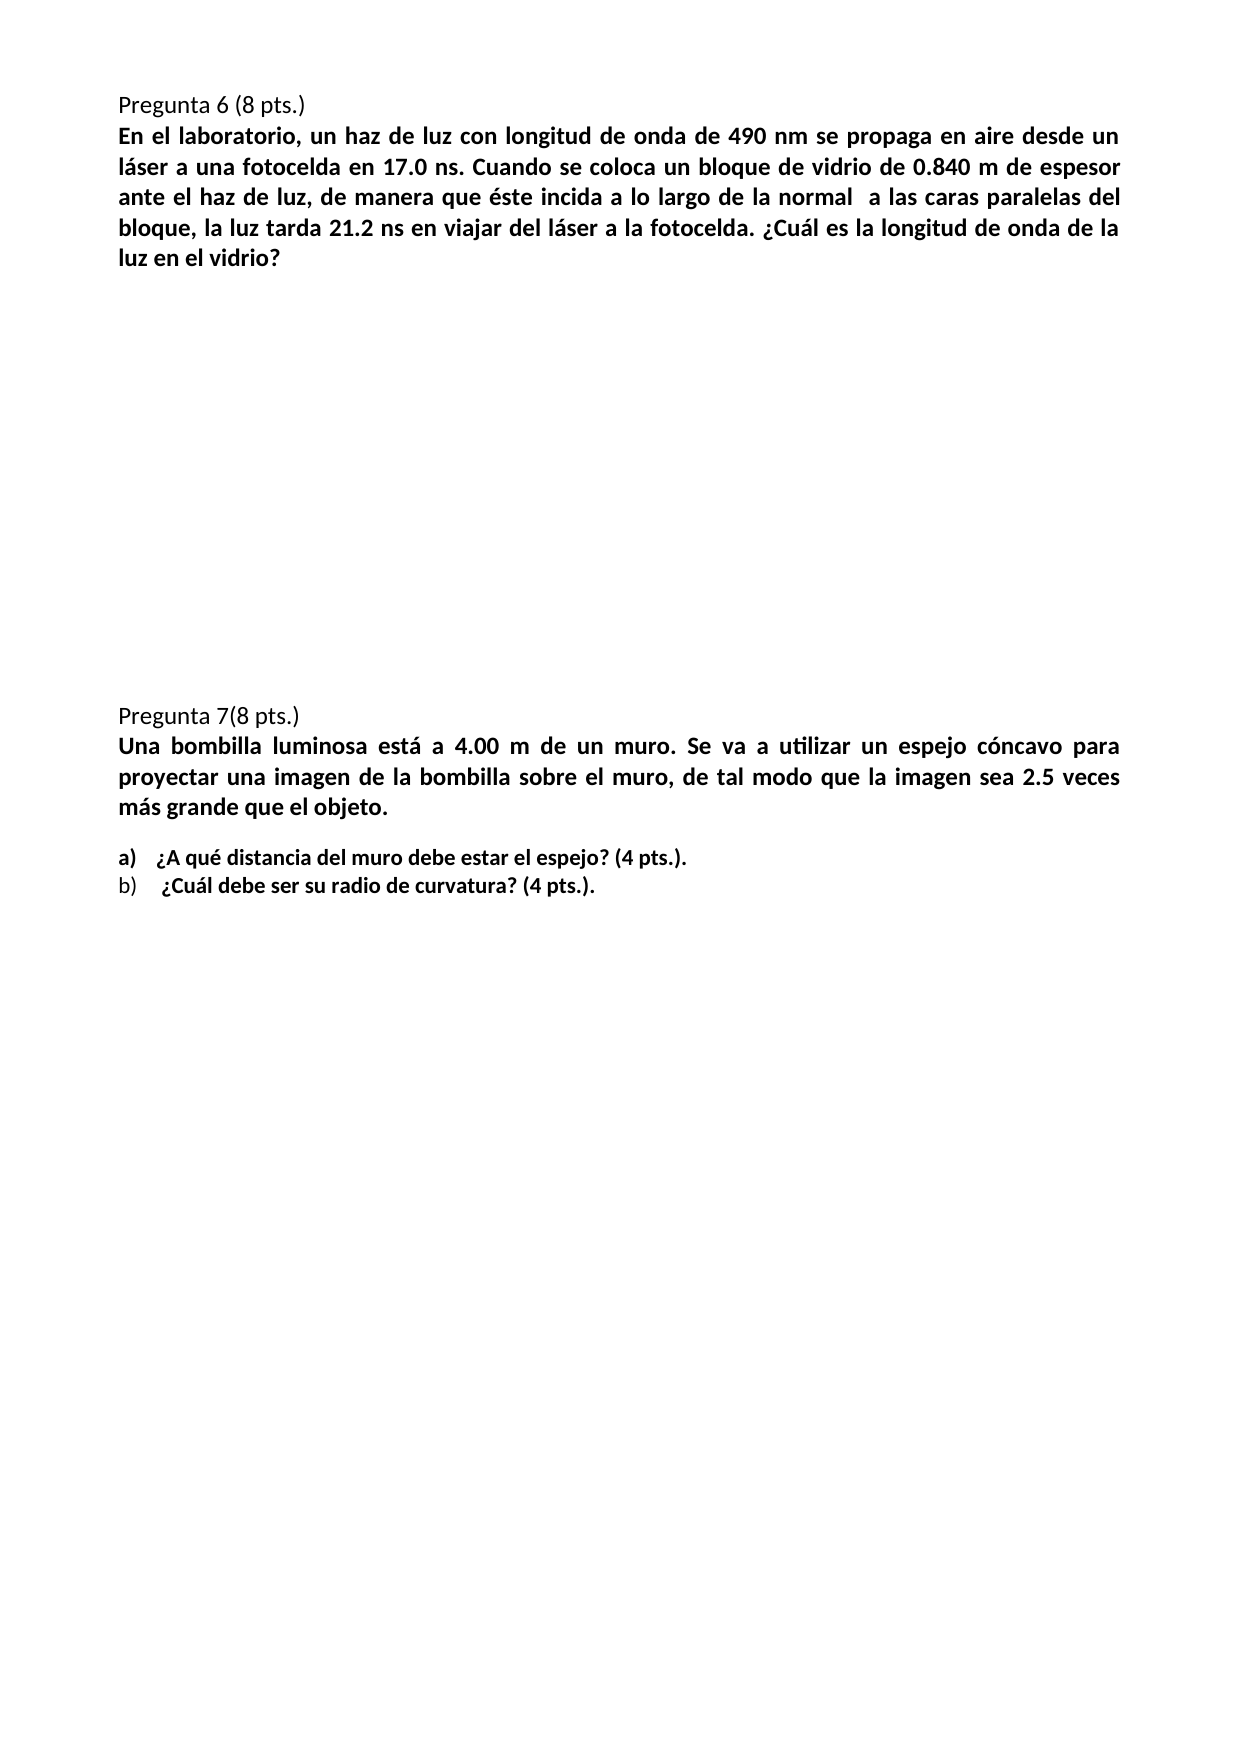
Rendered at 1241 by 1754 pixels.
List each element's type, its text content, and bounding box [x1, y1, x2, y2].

text Una bombilla luminosa está a 4.00 m de un muro. Se va a utilizar un espejo cóncavo para proyectar una imagen de la bombilla sobre el muro, de tal modo que la imagen sea 2.5 veces más grande que el objeto. [118, 731, 1122, 822]
text En el laboratorio, un haz de luz con longitud de onda de 490 nm se propaga en aire desde un láser a una fotocelda en 17.0 ns. Cuando se coloca un bloque de vidrio de 0.840 m de espesor ante el haz de luz, de manera que éste incida a lo largo de la normal a las caras paralelas del bloque, la luz tarda 21.2 ns en viajar del láser a la fotocelda. ¿Cuál es la longitud de onda de la luz en el vidrio? [118, 120, 1122, 273]
text Pregunta 7(8 pts.) [118, 700, 1122, 731]
list ¿Cuál debe ser su radio de curvatura? (4 pts.). [118, 871, 1122, 899]
list ¿A qué distancia del muro debe estar el espejo? (4 pts.). [118, 843, 1122, 871]
text Pregunta 6 (8 pts.) [118, 89, 1122, 120]
